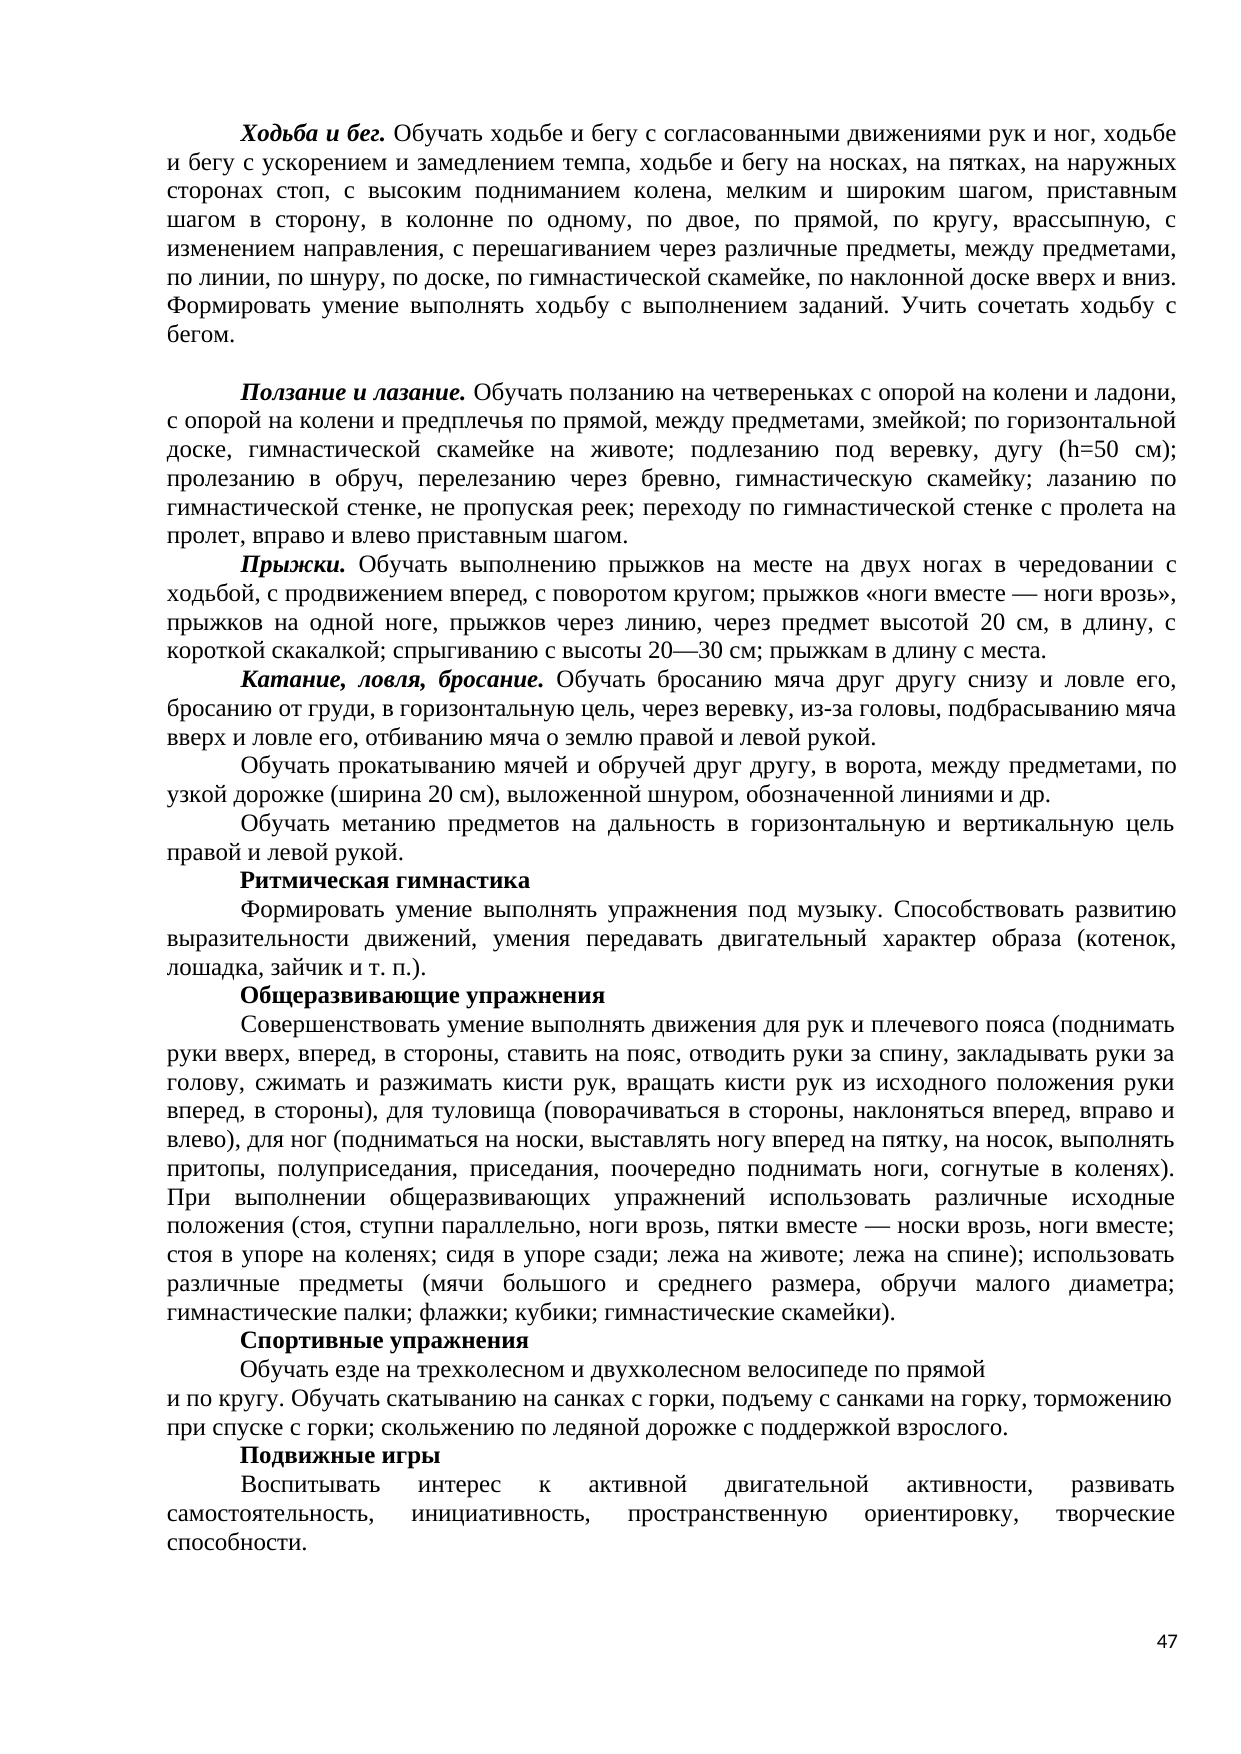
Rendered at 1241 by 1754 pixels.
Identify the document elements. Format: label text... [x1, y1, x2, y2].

text Обучать метанию предметов на дальность в горизонтальную и вертикальную цель правой и левой рукой. [167, 808, 1176, 866]
text Прыжки. Обучать выполнению прыжков на месте на двух ногах в чередовании с ходьбой, с продвижением вперед, с поворотом кругом; прыжков «ноги вместе — ноги врозь», прыжков на одной ноге, прыжков через линию, через предмет высотой 20 см, в длину, с короткой скакалкой; спрыгиванию с высоты 20—30 см; прыжкам в длину с места. [167, 549, 1178, 664]
text Обучать прокатыванию мячей и обручей друг другу, в ворота, между предметами, по узкой дорожке (ширина 20 см), выложенной шнуром, обозначенной линиями и др. [167, 751, 1178, 808]
text Подвижные игры [239, 1441, 1178, 1469]
text Общеразвивающие упражнения [239, 981, 1178, 1009]
text и по кругу. Обучать скатыванию на санках с горки, подъему с санками на горку, торможению при спуске с горки; скольжению по ледяной дорожке с поддержкой взрослого. [167, 1383, 1176, 1441]
text Формировать умение выполнять упражнения под музыку. Способствовать развитию выразительности движений, умения передавать двигательный характер образа (котенок, лошадка, зайчик и т. п.). [167, 894, 1178, 981]
text Спортивные упражнения [239, 1326, 1178, 1354]
text Ритмическая гимнастика [239, 866, 1178, 894]
text Обучать езде на трехколесном и двухколесном велосипеде по прямой [239, 1354, 1176, 1383]
text Ходьба и бег. Обучать ходьбе и бегу с согласованными движениями рук и ног, ходьбе и бегу с ускорением и замедлением темпа, ходьбе и бегу на носках, на пятках, на наружных сторонах стоп, с высоким подниманием колена, мелким и широким шагом, приставным шагом в сторону, в колонне по одному, по двое, по прямой, по кругу, врассыпную, с изменением направления, с перешагиванием через различные предметы, между предметами, по линии, по шнуру, по доске, по гимнастической скамейке, по наклонной доске вверх и вниз. Формировать умение выполнять ходьбу с выполнением заданий. Учить сочетать ходьбу с бегом. [167, 118, 1178, 348]
text Катание, ловля, бросание. Обучать бросанию мяча друг другу снизу и ловле его, бросанию от груди, в горизонтальную цель, через веревку, из-за головы, подбрасыванию мяча вверх и ловле его, отбиванию мяча о землю правой и левой рукой. [167, 664, 1178, 751]
text Совершенствовать умение выполнять движения для рук и плечевого пояса (поднимать руки вверх, вперед, в стороны, ставить на пояс, отводить руки за спину, закладывать руки за голову, сжимать и разжимать кисти рук, вращать кисти рук из исходного положения руки вперед, в стороны), для туловища (поворачиваться в стороны, наклоняться вперед, вправо и влево), для ног (подниматься на носки, выставлять ногу вперед на пятку, на носок, выполнять притопы, полуприседания, приседания, поочередно поднимать ноги, согнутые в коленях). При выполнении общеразвивающих упражнений использовать различные исходные положения (стоя, ступни параллельно, ноги врозь, пятки вместе — носки врозь, ноги вместе; стоя в упоре на коленях; сидя в упоре сзади; лежа на животе; лежа на спине); использовать различные предметы (мячи большого и среднего размера, обручи малого диаметра; гимнастические палки; флажки; кубики; гимнастические скамейки). [167, 1009, 1176, 1326]
text Воспитывать интерес к активной двигательной активности, развивать самостоятельность, инициативность, пространственную ориентировку, творческие способности. [167, 1469, 1176, 1556]
text Ползание и лазание. Обучать ползанию на четвереньках с опорой на колени и ладони, с опорой на колени и предплечья по прямой, между предметами, змейкой; по горизонтальной доске, гимнастической скамейке на животе; подлезанию под веревку, дугу (h=50 cм); пролезанию в обруч, перелезанию через бревно, гимнастическую скамейку; лазанию по гимнастической стенке, не пропуская реек; переходу по гимнастической стенке с пролета на пролет, вправо и влево приставным шагом. [167, 377, 1178, 549]
